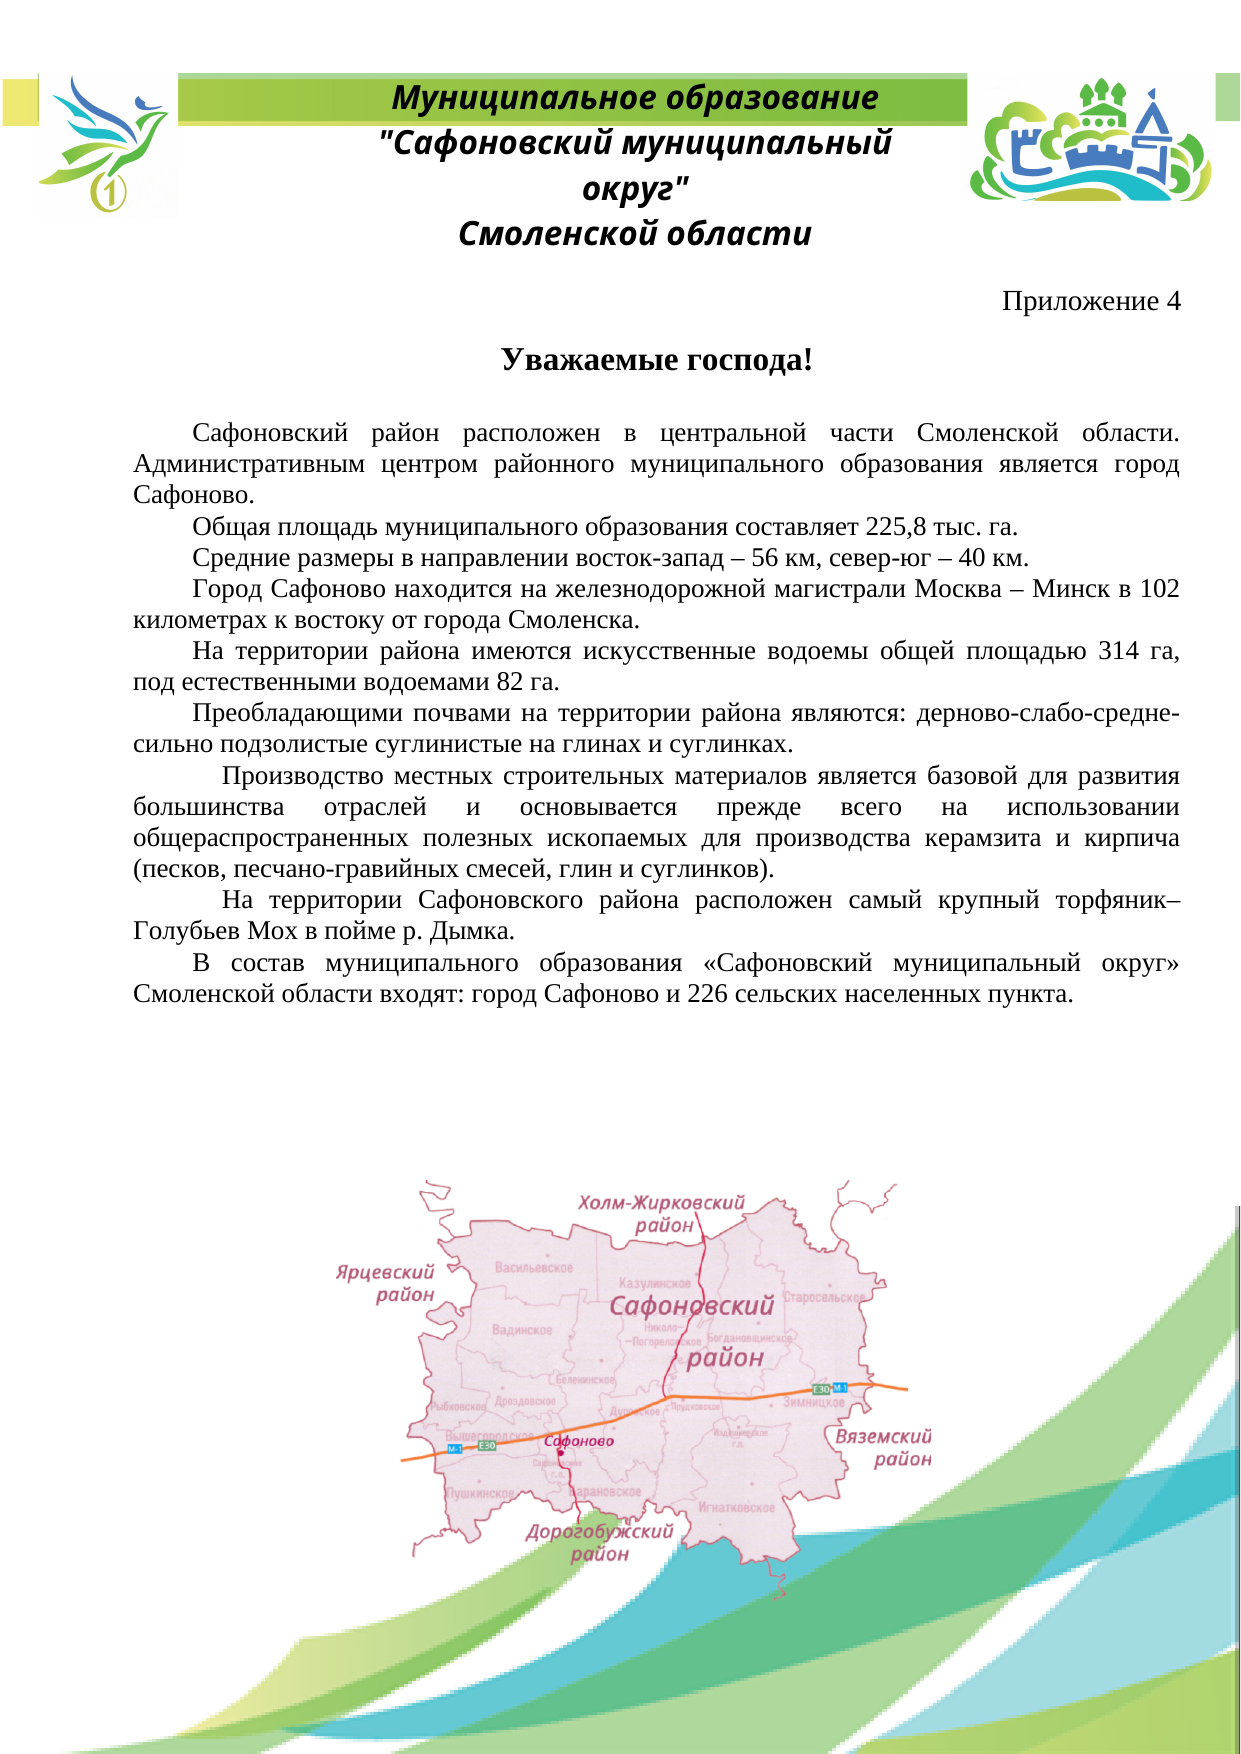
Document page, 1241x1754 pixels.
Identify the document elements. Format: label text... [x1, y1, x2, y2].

text Производство местных строительных материалов является базовой для развития большинства отраслей и основывается прежде всего на использовании общераспространенных полезных ископаемых для производства керамзита и кирпича (песков, песчано-гравийных смесей, глин и суглинков). [133, 759, 1181, 883]
text Преобладающими почвами на территории района являются: дерново-слабо-средне-сильно подзолистые суглинистые на глинах и суглинках. [133, 696, 1181, 759]
picture [1, 1180, 1241, 1754]
text Уважаемые господа! [133, 339, 1181, 378]
text В состав муниципального образования «Сафоновский муниципальный округ» Смоленской области входят: город Сафоново и 226 сельских населенных пункта. [133, 946, 1181, 1008]
text Город Сафоново находится на железнодорожной магистрали Москва – Минск в 102 километрах к востоку от города Смоленска. [133, 572, 1181, 634]
text Общая площадь муниципального образования составляет 225,8 тыс. га. [133, 509, 1181, 541]
text На территории района имеются искусственные водоемы общей площадью 314 га, под естественными водоемами 82 га. [133, 634, 1181, 696]
text Средние размеры в направлении восток-запад – 56 км, север-юг – 40 км. [133, 541, 1181, 572]
text Приложение 4 [133, 283, 1181, 317]
text Сафоновский район расположен в центральной части Смоленской области. Административным центром районного муниципального образования является город Сафоново. [133, 416, 1181, 509]
picture [1, 73, 1241, 219]
text На территории Сафоновского района расположен самый крупный торфяник– Голубьев Мох в пойме р. Дымка. [133, 883, 1181, 946]
